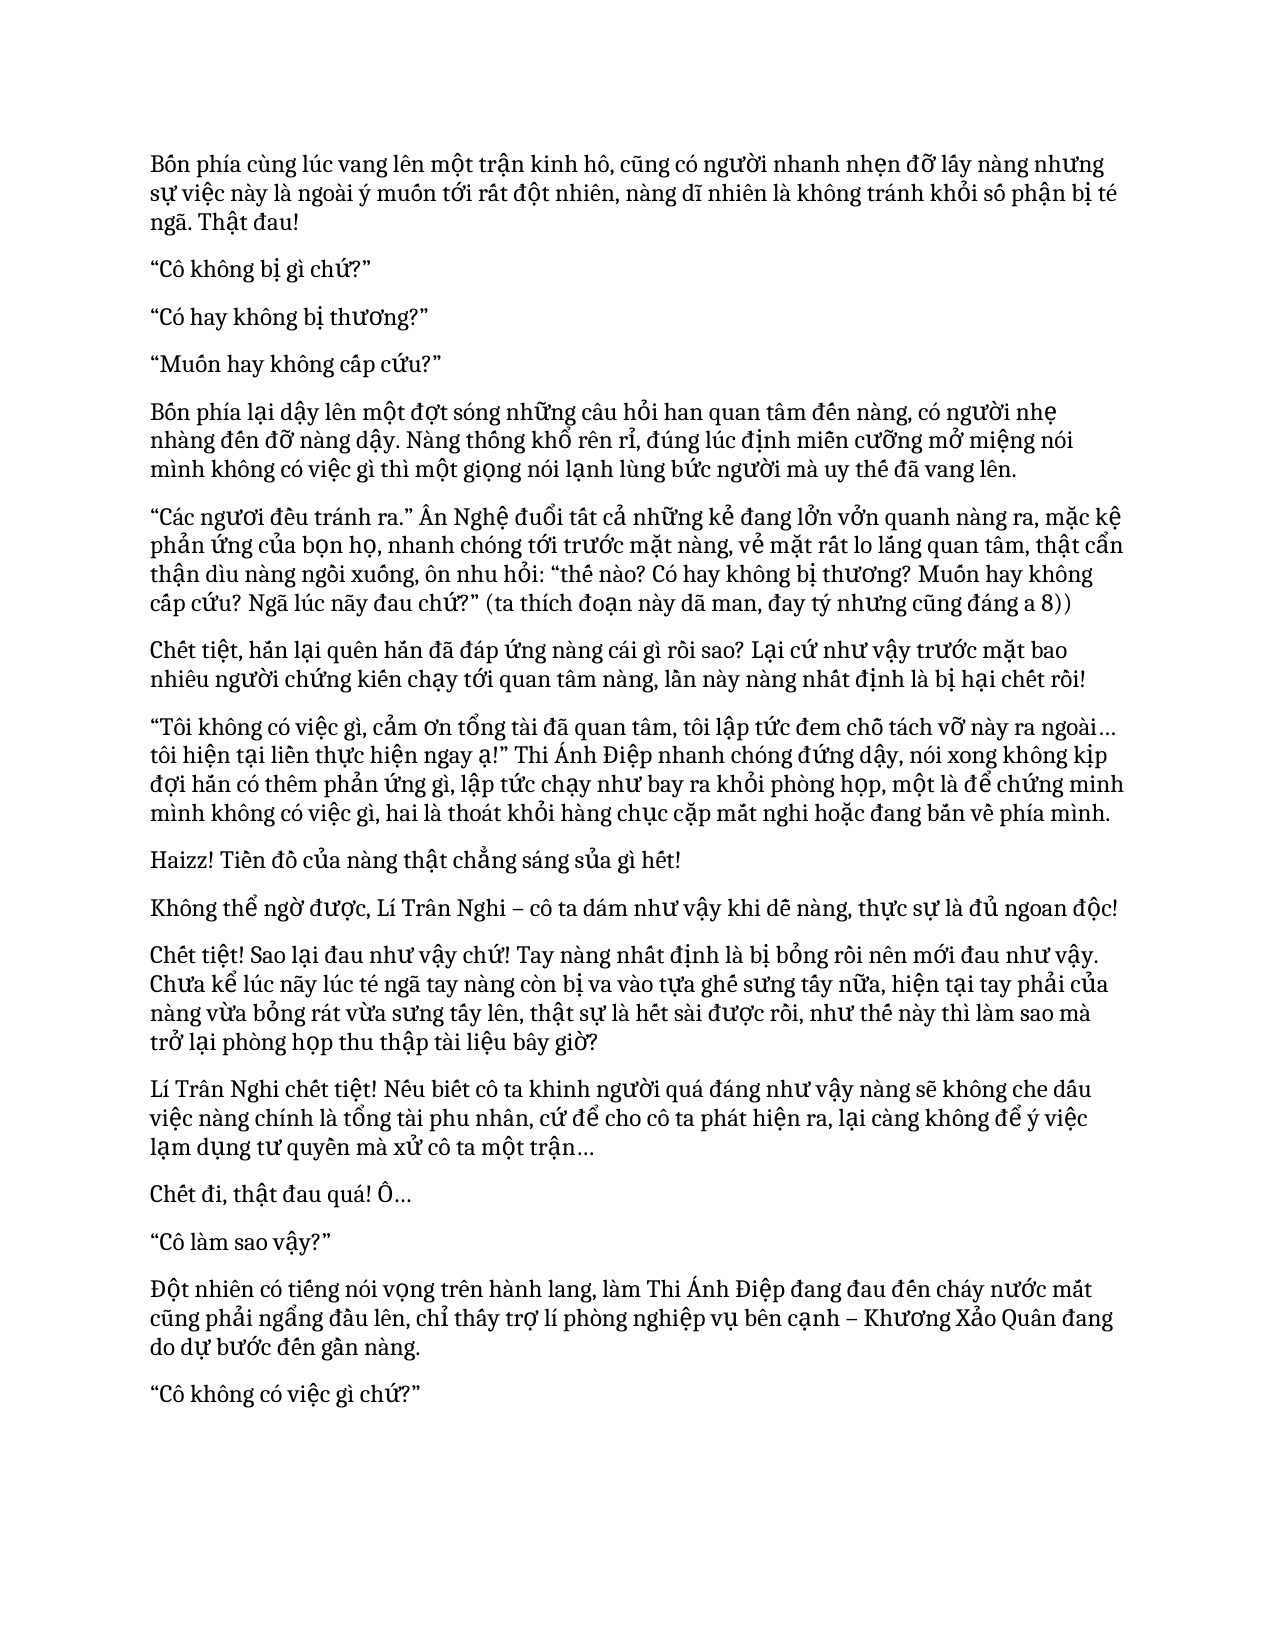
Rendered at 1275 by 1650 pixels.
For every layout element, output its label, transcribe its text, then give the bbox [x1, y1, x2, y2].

text “Các ngươi đều tránh ra.” Ân Nghệ đuổi tất cả những kẻ đang lởn vởn quanh nàng ra, mặc kệ phản ứng của bọn họ, nhanh chóng tới trước mặt nàng, vẻ mặt rất lo lắng quan tâm, thật cẩn thận dìu nàng ngồi xuống, ôn nhu hỏi: “thế nào? Có hay không bị thương? Muốn hay không cấp cứu? Ngã lúc nãy đau chứ?” (ta thích đoạn này dã man, đay tý nhưng cũng đáng a 8)) [150, 502, 1125, 617]
text “Muốn hay không cấp cứu?” [150, 350, 1125, 379]
text Đột nhiên có tiếng nói vọng trên hành lang, làm Thi Ánh Điệp đang đau đến cháy nước mắt cũng phải ngẩng đầu lên, chỉ thấy trợ lí phòng nghiệp vụ bên cạnh – Khương Xảo Quân đang do dự bước đến gần nàng. [150, 1275, 1125, 1361]
text Chết tiệt! Sao lại đau như vậy chứ! Tay nàng nhất định là bị bỏng rồi nên mới đau như vậy. Chưa kể lúc nãy lúc té ngã tay nàng còn bị va vào tựa ghế sưng tấy nữa, hiện tại tay phải của nàng vừa bỏng rát vừa sưng tấy lên, thật sự là hết sài được rồi, như thế này thì làm sao mà trở lại phòng họp thu thập tài liệu bây giờ? [150, 941, 1125, 1056]
text Không thể ngờ được, Lí Trân Nghi – cô ta dám như vậy khi dễ nàng, thực sự là đủ ngoan độc! [150, 894, 1125, 922]
text “Cô không có việc gì chứ?” [150, 1380, 1125, 1409]
text Lí Trân Nghi chết tiệt! Nếu biết cô ta khinh người quá đáng như vậy nàng sẽ không che dấu việc nàng chính là tổng tài phu nhân, cứ để cho cô ta phát hiện ra, lại càng không để ý việc lạm dụng tư quyền mà xử cô ta một trận… [150, 1075, 1125, 1161]
text “Có hay không bị thương?” [150, 302, 1125, 331]
text Bốn phía lại dậy lên một đợt sóng những câu hỏi han quan tâm đến nàng, có người nhẹ nhàng đến đỡ nàng dậy. Nàng thống khổ rên rỉ, đúng lúc định miễn cưỡng mở miệng nói mình không có việc gì thì một giọng nói lạnh lùng bức người mà uy thế đã vang lên. [150, 397, 1125, 484]
text “Cô làm sao vậy?” [150, 1227, 1125, 1256]
text Chết tiệt, hắn lại quên hắn đã đáp ứng nàng cái gì rồi sao? Lại cứ như vậy trước mặt bao nhiêu người chứng kiến chạy tới quan tâm nàng, lần này nàng nhất định là bị hại chết rồi! [150, 636, 1125, 694]
text Bốn phía cùng lúc vang lên một trận kinh hô, cũng có người nhanh nhẹn đỡ lấy nàng nhưng sự việc này là ngoài ý muốn tới rất đột nhiên, nàng dĩ nhiên là không tránh khỏi số phận bị té ngã. Thật đau! [150, 150, 1125, 236]
text Haizz! Tiền đồ của nàng thật chẳng sáng sủa gì hết! [150, 846, 1125, 875]
text Chết đi, thật đau quá! Ô… [150, 1180, 1125, 1209]
text “Tôi không có việc gì, cảm ơn tổng tài đã quan tâm, tôi lập tức đem chỗ tách vỡ này ra ngoài…tôi hiện tại liền thực hiện ngay ạ!” Thi Ánh Điệp nhanh chóng đứng dậy, nói xong không kịp đợi hắn có thêm phản ứng gì, lập tức chạy như bay ra khỏi phòng họp, một là để chứng minh mình không có việc gì, hai là thoát khỏi hàng chục cặp mắt nghi hoặc đang bắn về phía mình. [150, 712, 1125, 827]
text “Cô không bị gì chứ?” [150, 255, 1125, 284]
